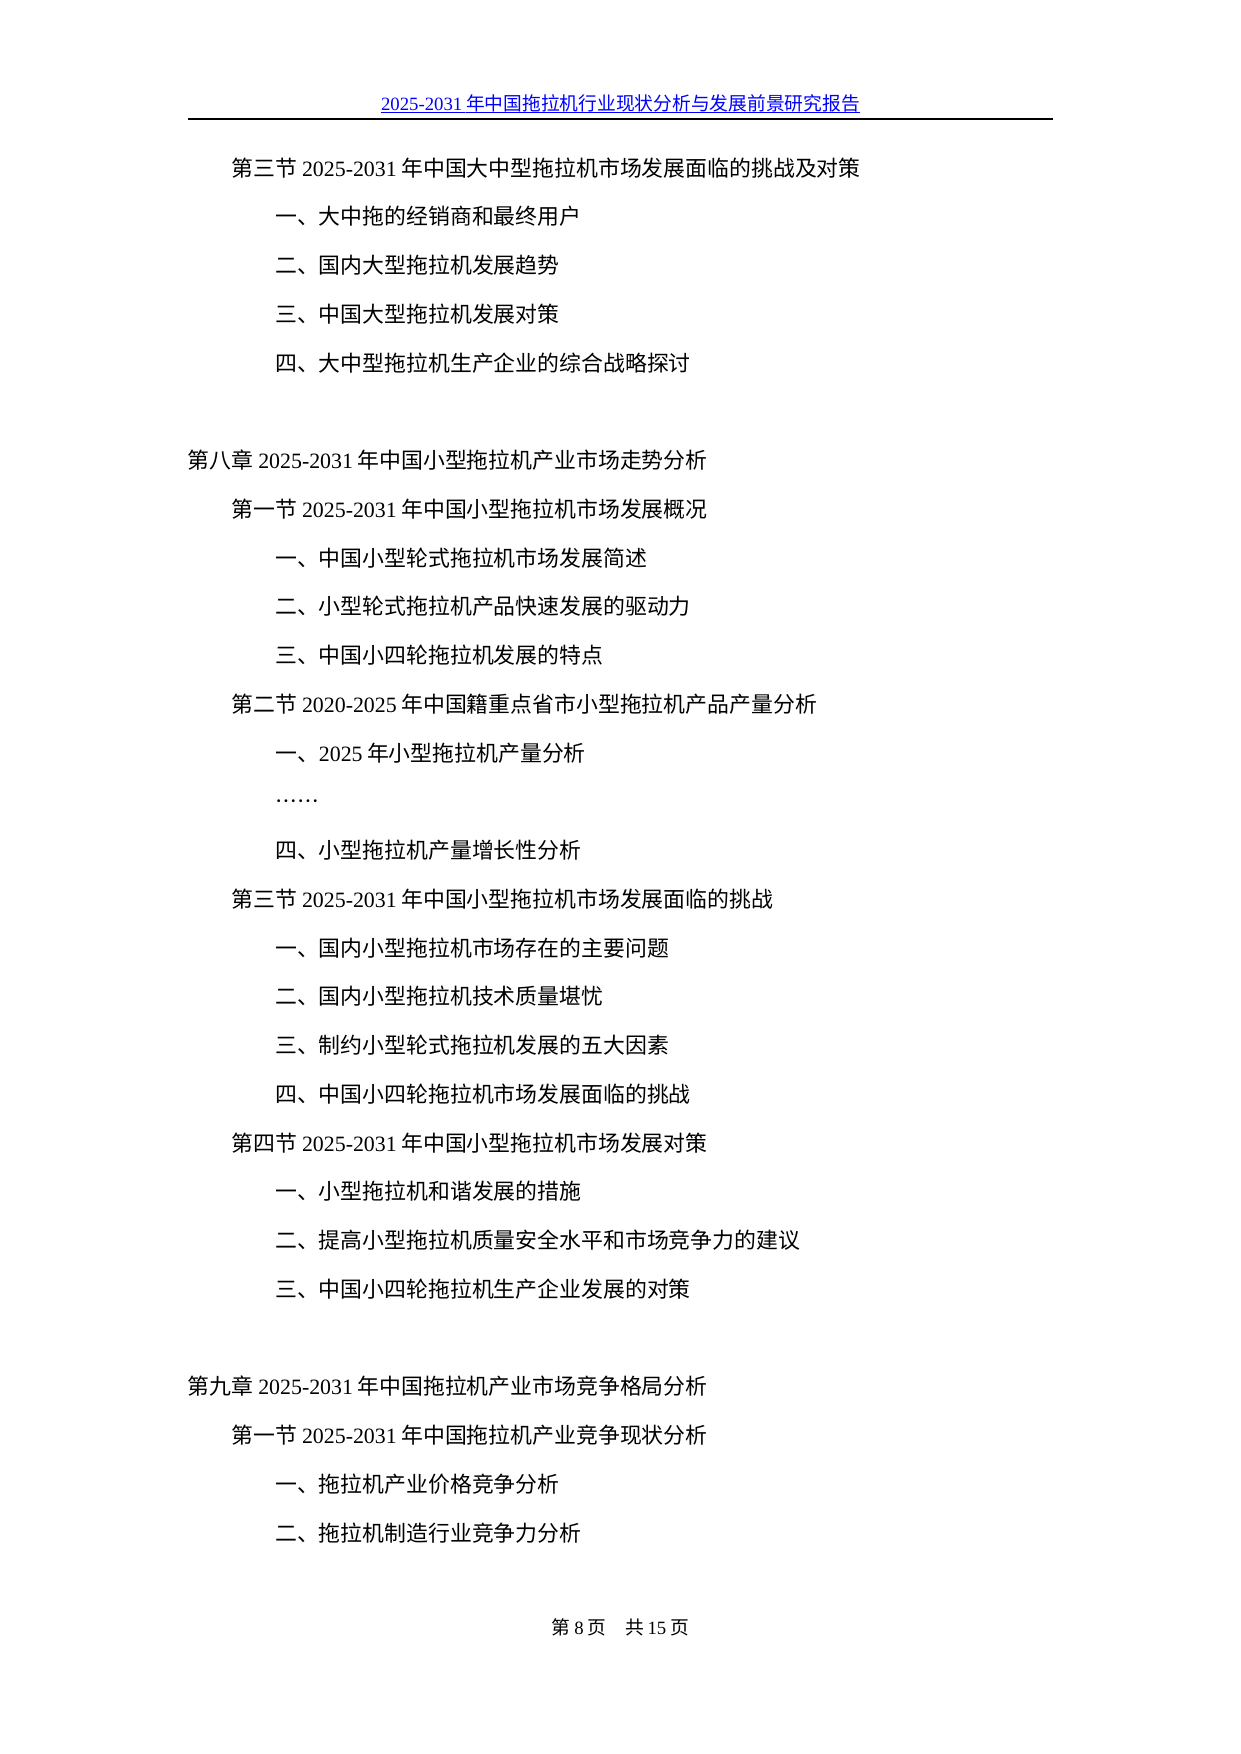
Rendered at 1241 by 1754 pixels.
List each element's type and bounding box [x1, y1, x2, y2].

text [187, 150, 1053, 1548]
